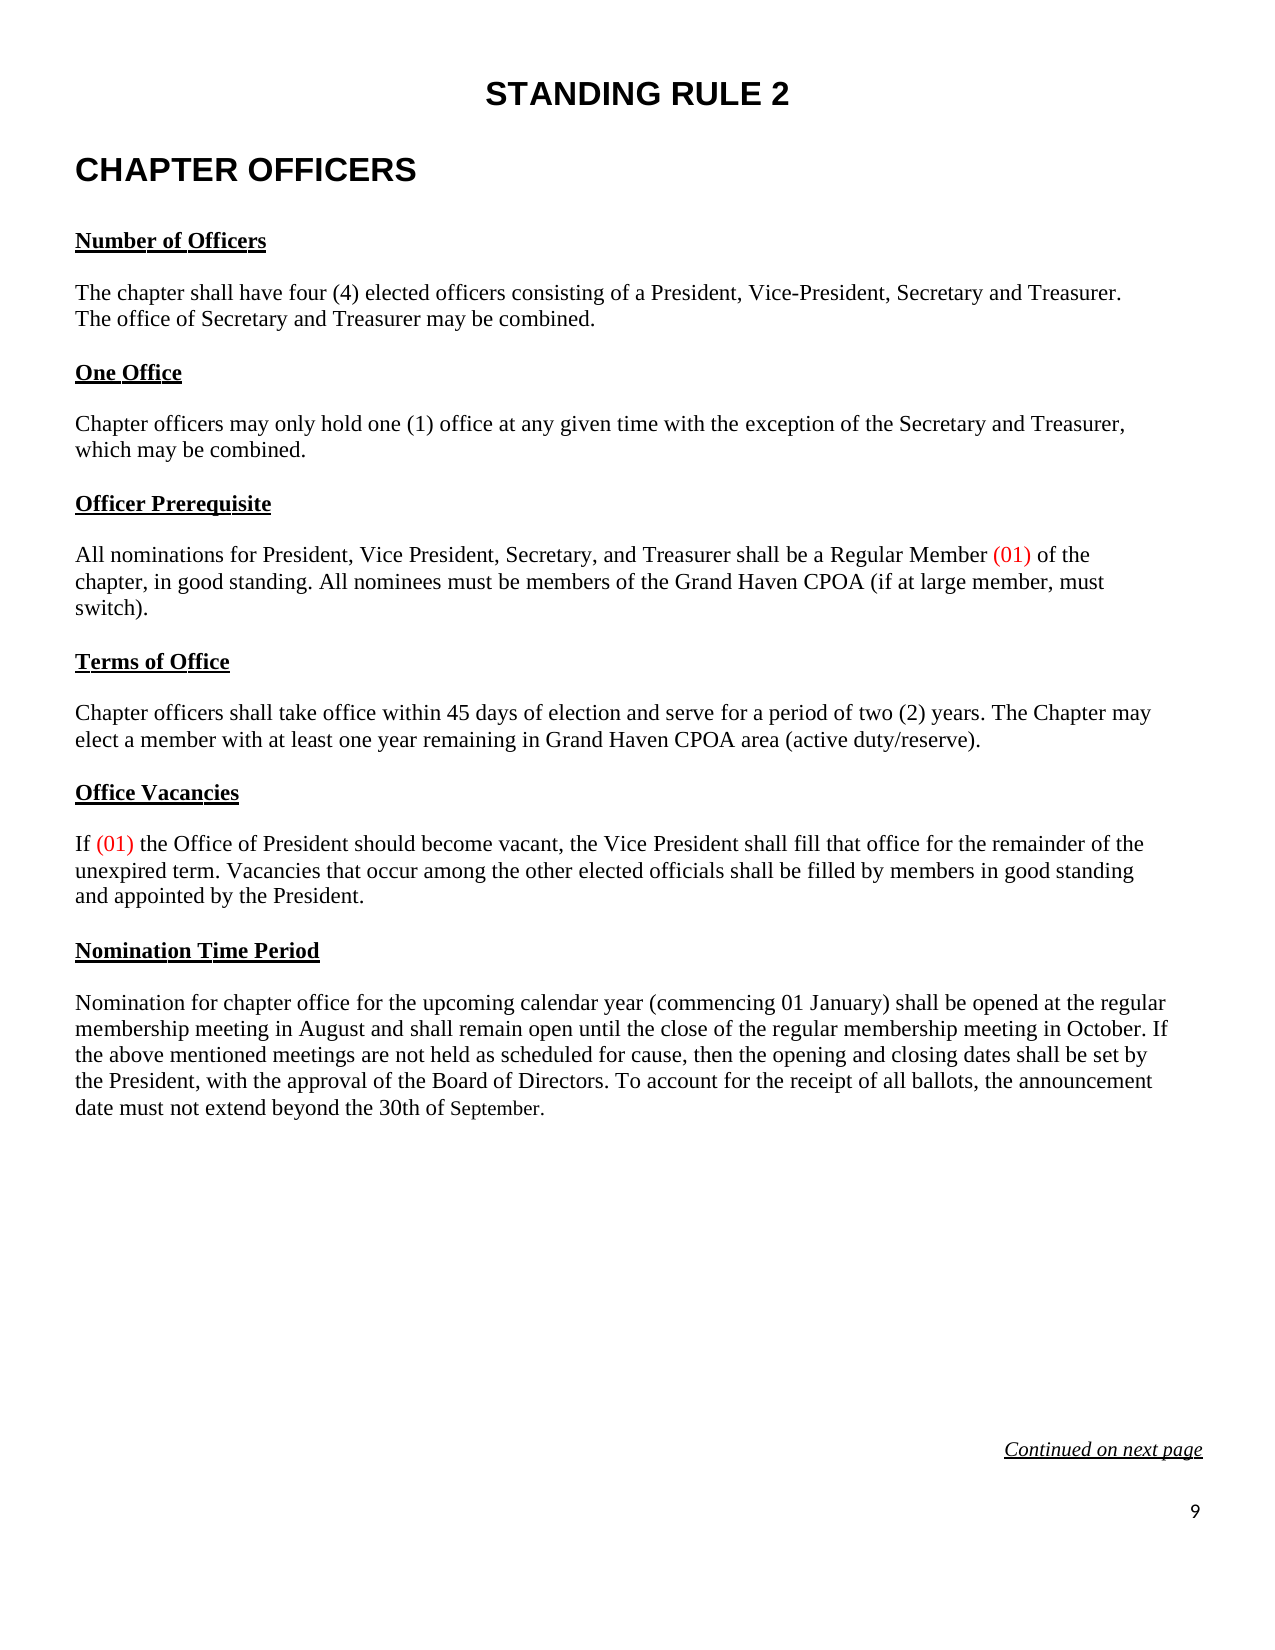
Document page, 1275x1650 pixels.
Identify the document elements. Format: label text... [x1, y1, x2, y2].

text Terms of Office [75, 647, 1227, 673]
text Nomination for chapter office for the upcoming calendar year (commencing 01 January) shall be opened at the regular membership meeting in August and shall remain open until the close of the regular membership meeting in October. If the above mentioned meetings are not held as scheduled for cause, then the opening and closing dates shall be set by the President, with the approval of the Board of Directors. To account for the receipt of all ballots, the announcement date must not extend beyond the 30th of September. [75, 989, 1180, 1120]
text Chapter officers may only hold one (1) office at any given time with the exception of the Secretary and Treasurer, which may be combined. [75, 410, 1185, 463]
text STANDING RULE 2 [482, 74, 792, 112]
text Nomination Time Period [75, 937, 1227, 963]
text Continued on next page [64, 1437, 1204, 1461]
text and appointed by the President. [75, 883, 1227, 909]
text All nominations for President, Vice President, Secretary, and Treasurer shall be a Regular Member (01) of the chapter, in good standing. All nominees must be members of the Grand Haven CPOA (if at large member, must switch). [75, 542, 1110, 621]
text One Office [75, 358, 1227, 384]
text Number of Officers [75, 227, 1227, 253]
text Office Vacancies [75, 778, 1227, 804]
text Officer Prerequisite [75, 489, 1227, 515]
text If (01) the Office of President should become vacant, the Vice President shall fill that office for the remainder of the unexpired term. Vacancies that occur among the other elected officials shall be filled by members in good standing [75, 831, 1199, 883]
text CHAPTER OFFICERS [75, 150, 1227, 188]
text Chapter officers shall take office within 45 days of election and serve for a period of two (2) years. The Chapter may elect a member with at least one year remaining in Grand Haven CPOA area (active duty/reserve). [75, 699, 1199, 752]
text The chapter shall have four (4) elected officers consisting of a President, Vice-President, Secretary and Treasurer. The office of Secretary and Treasurer may be combined. [75, 279, 1163, 332]
